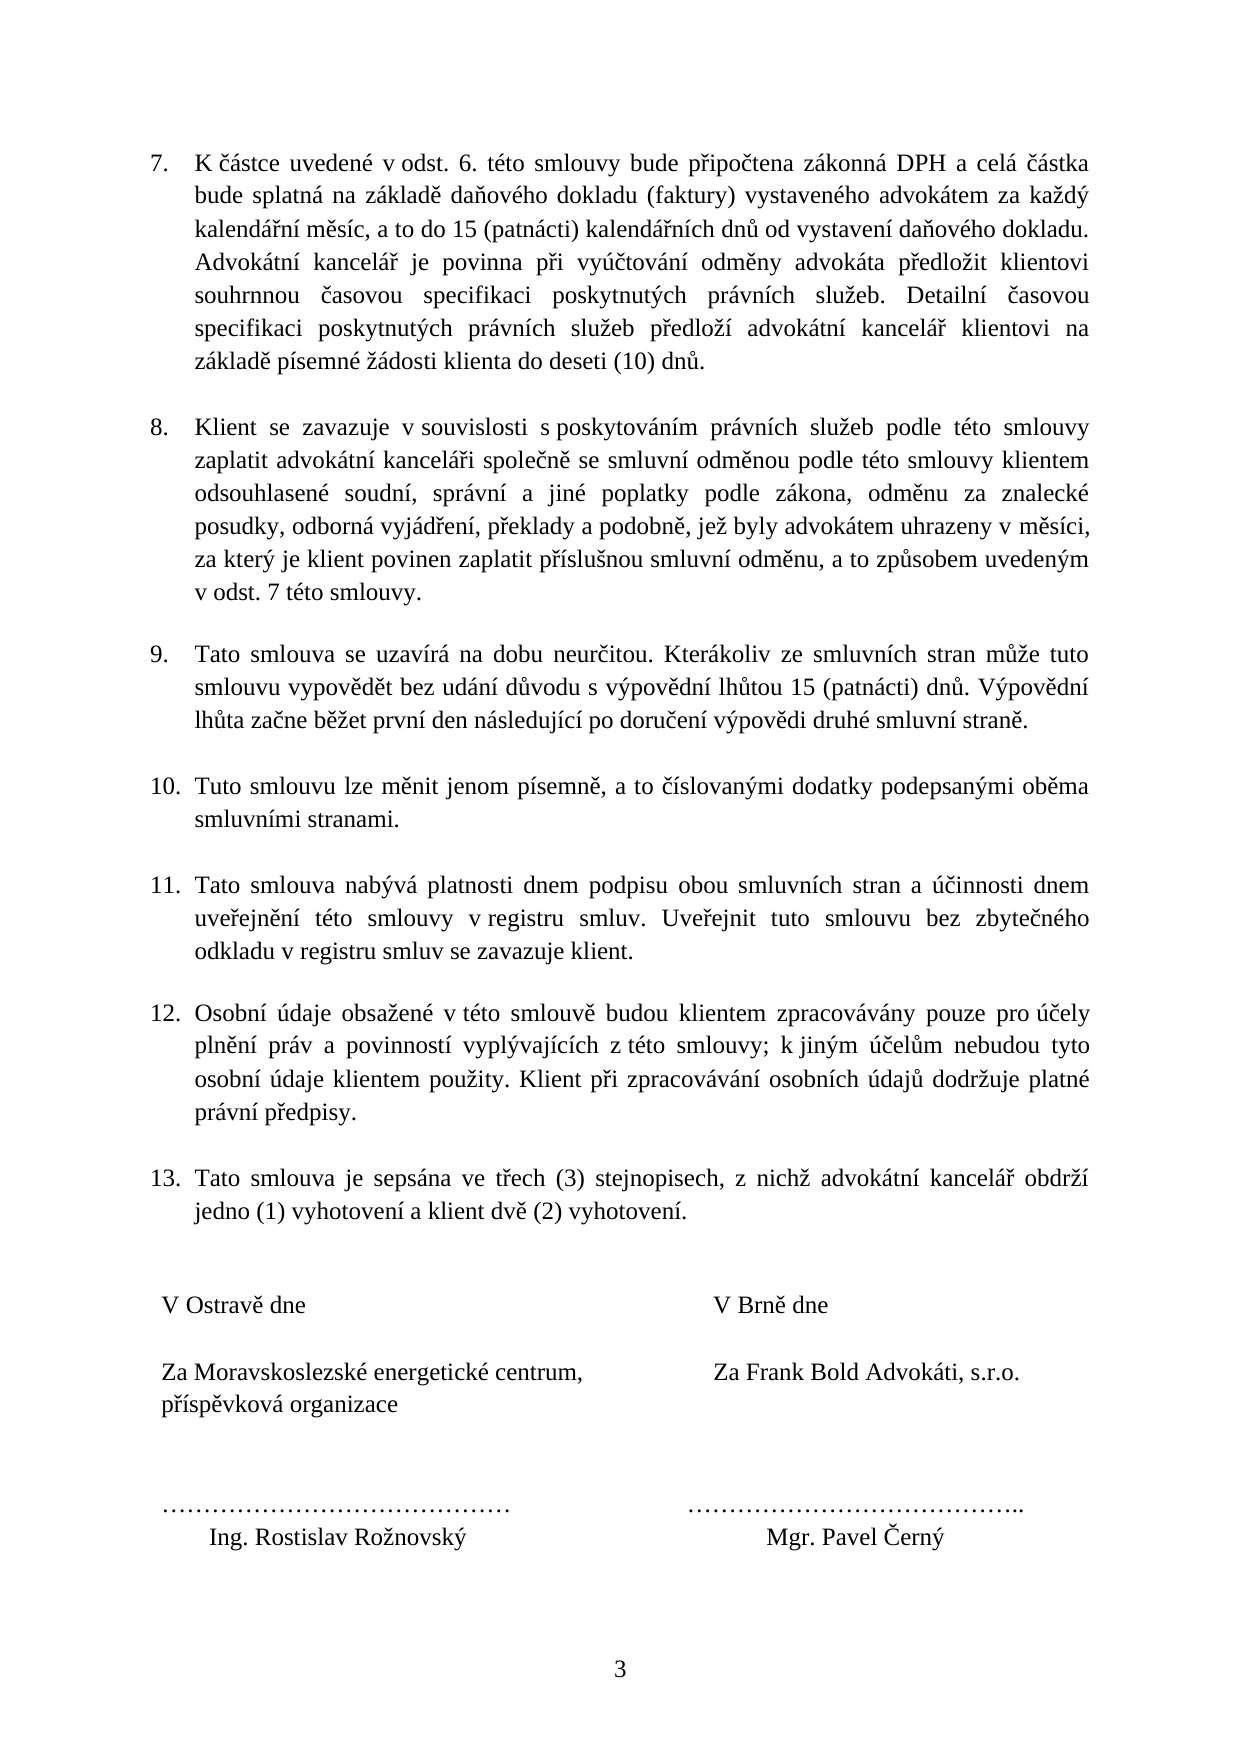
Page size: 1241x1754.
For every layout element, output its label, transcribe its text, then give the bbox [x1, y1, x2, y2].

list Klient se zavazuje v souvislosti s poskytováním právních služeb podle této smlouvy zaplatit advokátní kanceláři společně se smluvní odměnou podle této smlouvy klientem odsouhlasené soudní, správní a jiné poplatky podle zákona, odměnu za znalecké posudky, odborná vyjádření, překlady a podobně, jež byly advokátem uhrazeny v měsíci, za který je klient povinen zaplatit příslušnou smluvní odměnu, a to způsobem uvedeným v odst. 7 této smlouvy. [150, 412, 1090, 606]
table_header V Ostravě dne [150, 1291, 620, 1323]
table_cell Za Frank Bold Advokáti, s.r.o. ………………………………….. Mgr. Pavel Černý [620, 1324, 1090, 1555]
table_cell Za Moravskoslezské energetické centrum, příspěvková organizace …………………………………… Ing. Rostislav Rožnovský [150, 1324, 620, 1555]
list Tuto smlouvu lze měnit jenom písemně, a to číslovanými dodatky podepsanými oběma smluvními stranami. [150, 771, 1090, 832]
list Tato smlouva se uzavírá na dobu neurčitou. Kterákoliv ze smluvních stran může tuto smlouvu vypovědět bez udání důvodu s výpovědní lhůtou 15 (patnácti) dnů. Výpovědní lhůta začne běžet první den následující po doručení výpovědi druhé smluvní straně. [150, 639, 1090, 733]
list Osobní údaje obsažené v této smlouvě budou klientem zpracovávány pouze pro účely plnění práv a povinností vyplývajících z této smlouvy; k jiným účelům nebudou tyto osobní údaje klientem použity. Klient při zpracovávání osobních údajů dodržuje platné právní předpisy. [150, 998, 1090, 1125]
list Tato smlouva je sepsána ve třech (3) stejnopisech, z nichž advokátní kancelář obdrží jedno (1) vyhotovení a klient dvě (2) vyhotovení. [150, 1163, 1090, 1224]
list Tato smlouva nabývá platnosti dnem podpisu obou smluvních stran a účinnosti dnem uveřejnění této smlouvy v registru smluv. Uveřejnit tuto smlouvu bez zbytečného odkladu v registru smluv se zavazuje klient. [150, 870, 1090, 964]
table_header V Brně dne [620, 1291, 1090, 1323]
list K částce uvedené v odst. 6. této smlouvy bude připočtena zákonná DPH a celá částka bude splatná na základě daňového dokladu (faktury) vystaveného advokátem za každý kalendářní měsíc, a to do 15 (patnácti) kalendářních dnů od vystavení daňového dokladu. Advokátní kancelář je povinna při vyúčtování odměny advokáta předložit klientovi souhrnnou časovou specifikaci poskytnutých právních služeb. Detailní časovou specifikaci poskytnutých právních služeb předloží advokátní kancelář klientovi na základě písemné žádosti klienta do deseti (10) dnů. [150, 148, 1090, 374]
